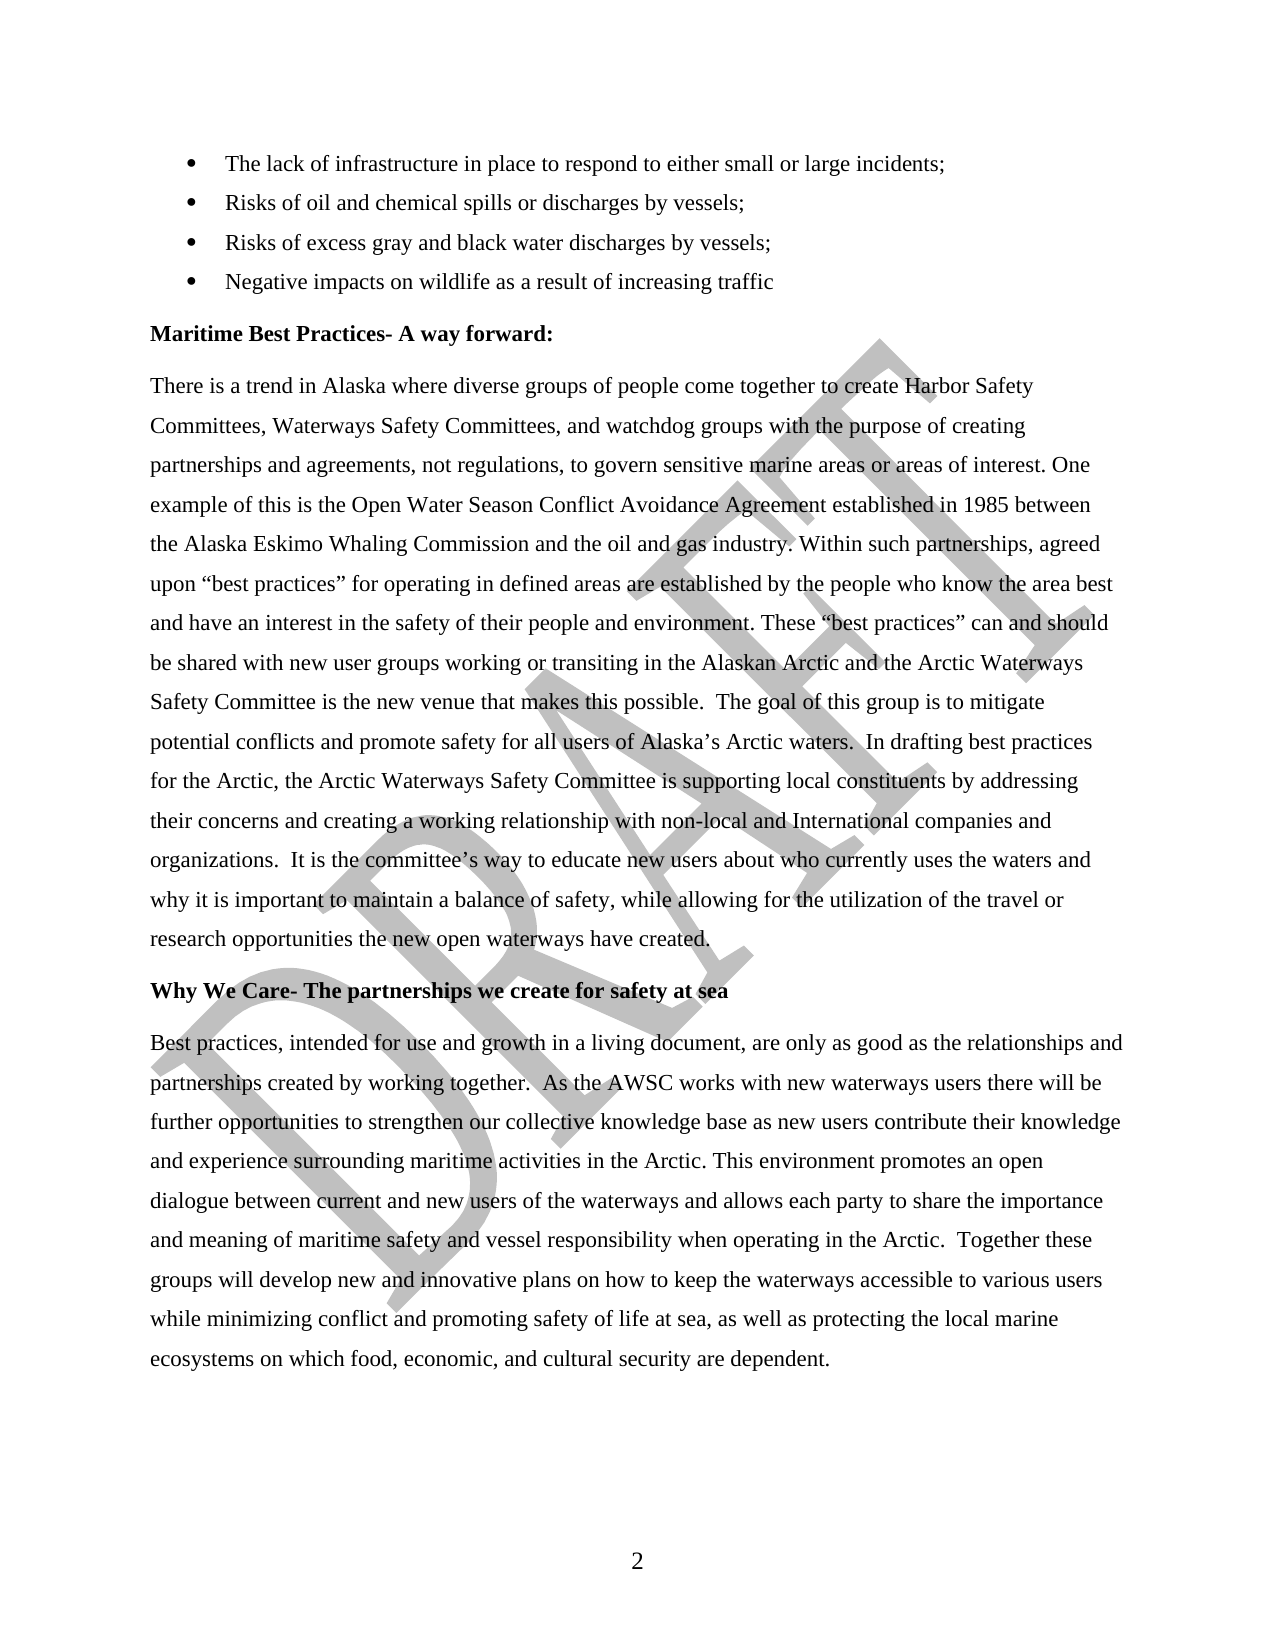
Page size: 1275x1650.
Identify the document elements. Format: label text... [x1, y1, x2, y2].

text Maritime Best Practices- A way forward: [150, 320, 1125, 347]
list Negative impacts on wildlife as a result of increasing traffic [187, 268, 1125, 295]
text Best practices, intended for use and growth in a living document, are only as good as the relationships and partnerships created by working together. As the AWSC works with new waterways users there will be further opportunities to strengthen our collective knowledge base as new users contribute their knowledge and experience surrounding maritime activities in the Arctic. This environment promotes an open dialogue between current and new users of the waterways and allows each party to share the importance and meaning of maritime safety and vessel responsibility when operating in the Arctic. Together these groups will develop new and innovative plans on how to keep the waterways accessible to various users while minimizing conflict and promoting safety of life at sea, as well as protecting the local marine ecosystems on which food, economic, and cultural security are dependent. [150, 1029, 1125, 1371]
text There is a trend in Alaska where diverse groups of people come together to create Harbor Safety Committees, Waterways Safety Committees, and watchdog groups with the purpose of creating partnerships and agreements, not regulations, to govern sensitive marine areas or areas of interest. One example of this is the Open Water Season Conflict Avoidance Agreement established in 1985 between the Alaska Eskimo Whaling Commission and the oil and gas industry. Within such partnerships, agreed upon “best practices” for operating in defined areas are established by the people who know the area best and have an interest in the safety of their people and environment. These “best practices” can and should be shared with new user groups working or transiting in the Alaskan Arctic and the Arctic Waterways Safety Committee is the new venue that makes this possible. The goal of this group is to mitigate potential conflicts and promote safety for all users of Alaska’s Arctic waters. In drafting best practices for the Arctic, the Arctic Waterways Safety Committee is supporting local constituents by addressing their concerns and creating a working relationship with non-local and International companies and organizations. It is the committee’s way to educate new users about who currently uses the waters and why it is important to maintain a balance of safety, while allowing for the utilization of the travel or research opportunities the new open waterways have created. [150, 372, 1125, 951]
list Risks of oil and chemical spills or discharges by vessels; [187, 189, 1125, 216]
text Why We Care- The partnerships we create for safety at sea [150, 977, 1125, 1003]
list Risks of excess gray and black water discharges by vessels; [187, 229, 1125, 255]
list The lack of infrastructure in place to respond to either small or large incidents; [187, 150, 1125, 176]
